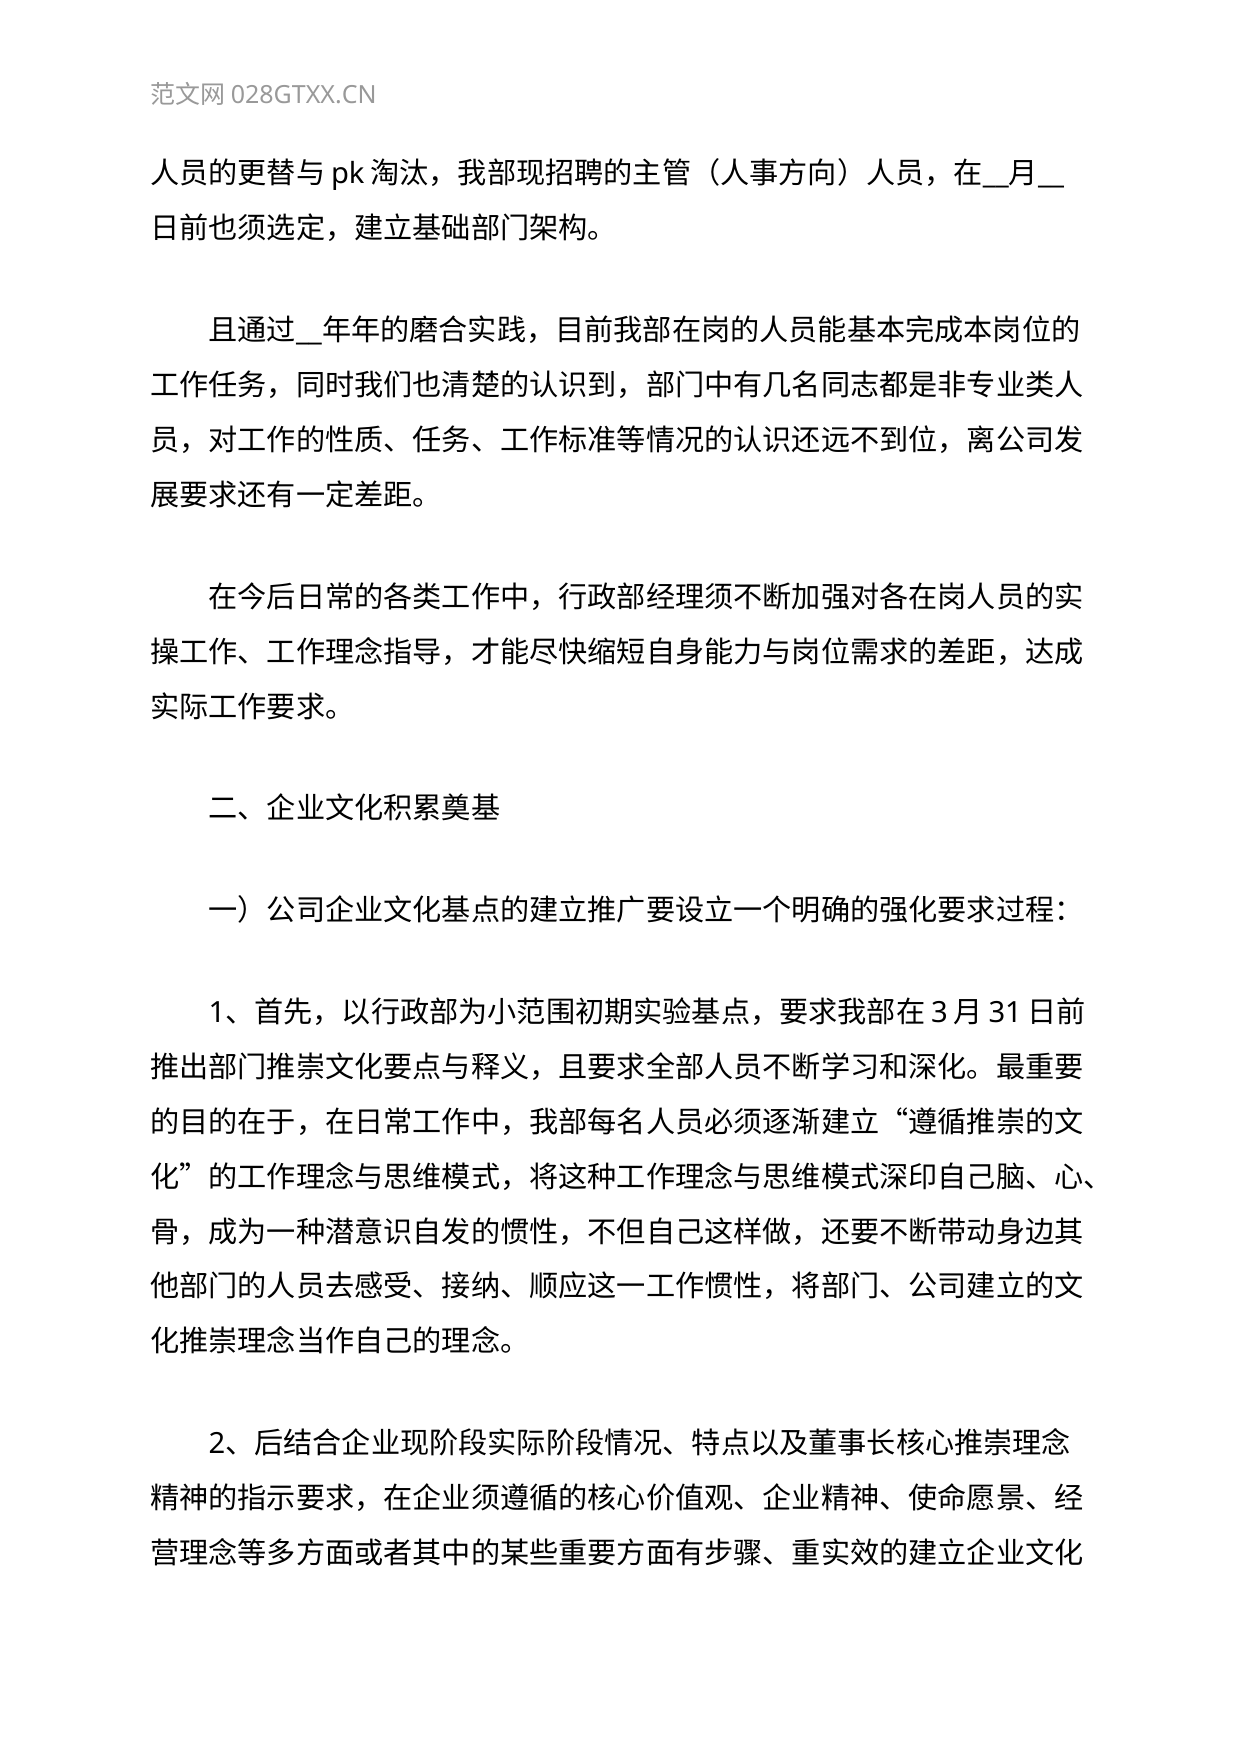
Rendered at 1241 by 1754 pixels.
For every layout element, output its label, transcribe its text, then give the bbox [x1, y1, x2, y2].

text 且通过__年年的磨合实践，目前我部在岗的人员能基本完成本岗位的工作任务，同时我们也清楚的认识到，部门中有几名同志都是非专业类人员，对工作的性质、任务、工作标准等情况的认识还远不到位，离公司发展要求还有一定差距。 [150, 307, 1090, 514]
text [150, 150, 1090, 247]
text 一）公司企业文化基点的建立推广要设立一个明确的强化要求过程： [150, 887, 1090, 929]
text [150, 1420, 1090, 1572]
text 在今后日常的各类工作中，行政部经理须不断加强对各在岗人员的实操工作、工作理念指导，才能尽快缩短自身能力与岗位需求的差距，达成实际工作要求。 [150, 573, 1090, 725]
text 1、首先，以行政部为小范围初期实验基点，要求我部在3月31日前推出部门推崇文化要点与释义，且要求全部人员不断学习和深化。最重要的目的在于，在日常工作中，我部每名人员必须逐渐建立“遵循推崇的文化”的工作理念与思维模式，将这种工作理念与思维模式深印自己脑、心、骨，成为一种潜意识自发的惯性，不但自己这样做，还要不断带动身边其他部门的人员去感受、接纳、顺应这一工作惯性，将部门、公司建立的文化推崇理念当作自己的理念。 [150, 988, 1090, 1360]
text 二、企业文化积累奠基 [150, 785, 1090, 827]
